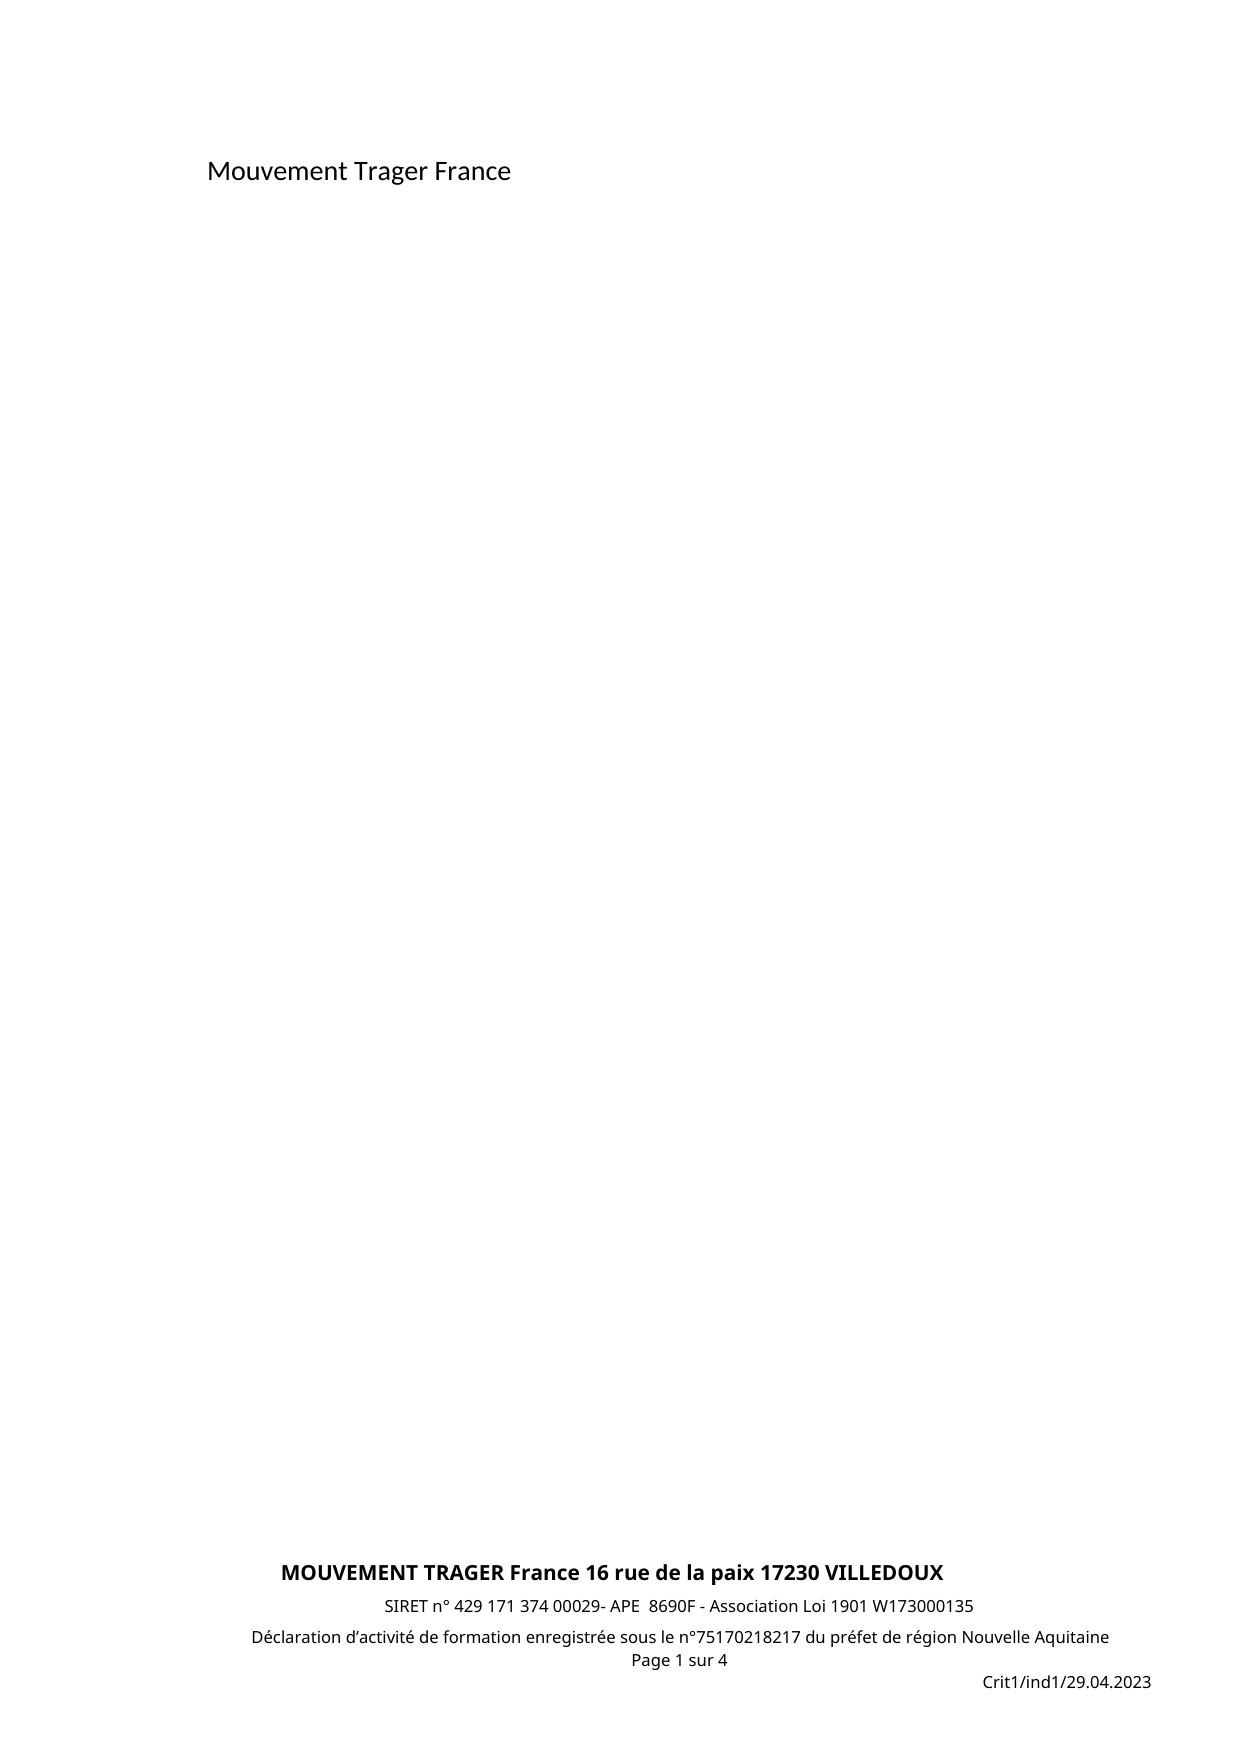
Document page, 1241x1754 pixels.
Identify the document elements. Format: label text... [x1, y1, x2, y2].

text Mouvement Trager France [207, 153, 1093, 187]
